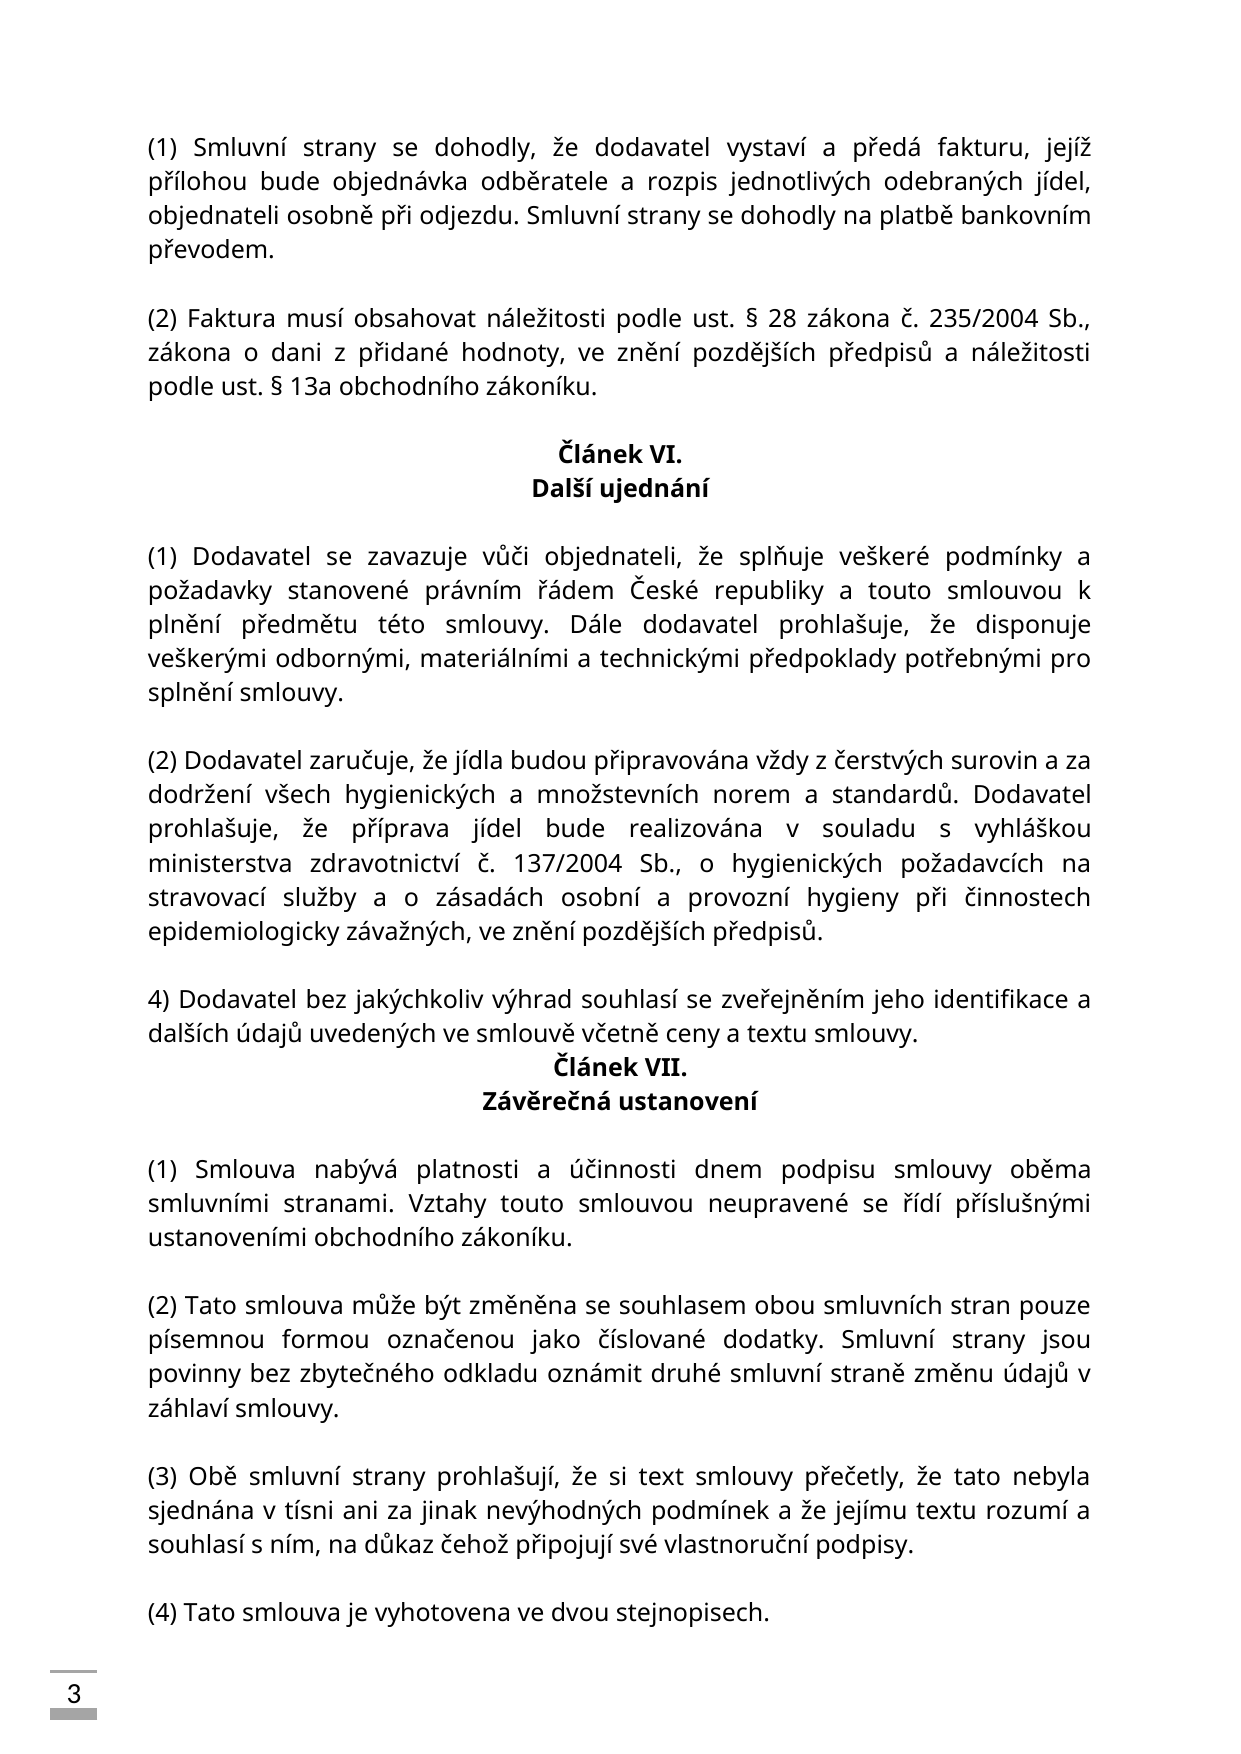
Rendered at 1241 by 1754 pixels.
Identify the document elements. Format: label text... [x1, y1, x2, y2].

text Článek VII. [148, 1049, 1092, 1084]
text (2) Dodavatel zaručuje, že jídla budou připravována vždy z čerstvých surovin a za dodržení všech hygienických a množstevních norem a standardů. Dodavatel prohlašuje, že příprava jídel bude realizována v souladu s vyhláškou ministerstva zdravotnictví č. 137/2004 Sb., o hygienických požadavcích na stravovací služby a o zásadách osobní a provozní hygieny při činnostech epidemiologicky závažných, ve znění pozdějších předpisů. [148, 743, 1092, 947]
text (4) Tato smlouva je vyhotovena ve dvou stejnopisech. [148, 1594, 1092, 1629]
text (2) Faktura musí obsahovat náležitosti podle ust. § 28 zákona č. 235/2004 Sb., zákona o dani z přidané hodnoty, ve znění pozdějších předpisů a náležitosti podle ust. § 13a obchodního zákoníku. [148, 300, 1092, 402]
text Další ujednání [148, 471, 1092, 504]
text (1) Smluvní strany se dohodly, že dodavatel vystaví a předá fakturu, jejíž přílohou bude objednávka odběratele a rozpis jednotlivých odebraných jídel, objednateli osobně při odjezdu. Smluvní strany se dohodly na platbě bankovním převodem. [148, 130, 1092, 266]
text (3) Obě smluvní strany prohlašují, že si text smlouvy přečetly, že tato nebyla sjednána v tísni ani za jinak nevýhodných podmínek a že jejímu textu rozumí a souhlasí s ním, na důkaz čehož připojují své vlastnoruční podpisy. [148, 1458, 1092, 1561]
text Závěrečná ustanovení [148, 1084, 1092, 1118]
text Článek VI. [148, 436, 1092, 471]
text 4) Dodavatel bez jakýchkoliv výhrad souhlasí se zveřejněním jeho identifikace a dalších údajů uvedených ve smlouvě včetně ceny a textu smlouvy. [148, 981, 1092, 1049]
text (1) Smlouva nabývá platnosti a účinnosti dnem podpisu smlouvy oběma smluvními stranami. Vztahy touto smlouvou neupravené se řídí příslušnými ustanoveními obchodního zákoníku. [148, 1152, 1092, 1254]
text (1) Dodavatel se zavazuje vůči objednateli, že splňuje veškeré podmínky a požadavky stanovené právním řádem České republiky a touto smlouvou k plnění předmětu této smlouvy. Dále dodavatel prohlašuje, že disponuje veškerými odbornými, materiálními a technickými předpoklady potřebnými pro splnění smlouvy. [148, 539, 1092, 709]
text (2) Tato smlouva může být změněna se souhlasem obou smluvních stran pouze písemnou formou označenou jako číslované dodatky. Smluvní strany jsou povinny bez zbytečného odkladu oznámit druhé smluvní straně změnu údajů v záhlaví smlouvy. [148, 1288, 1092, 1424]
